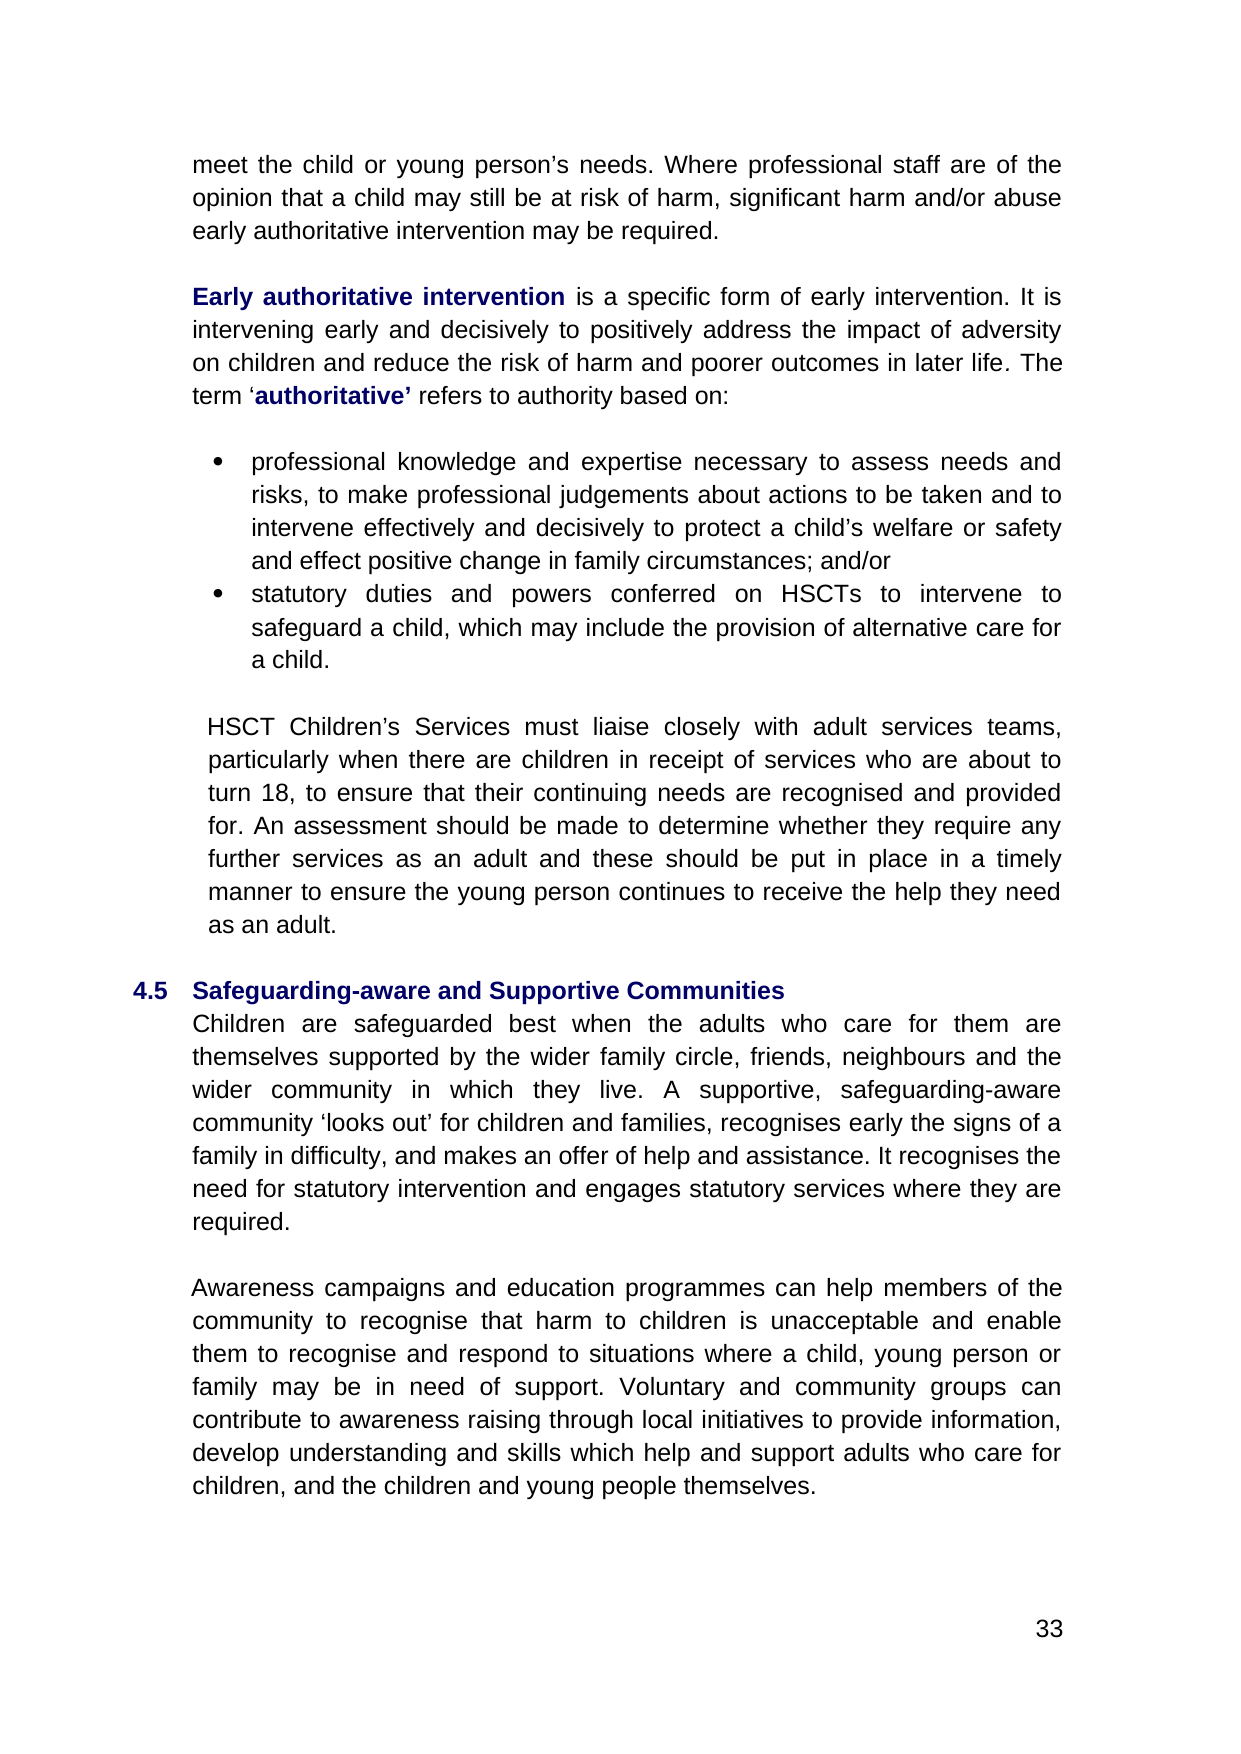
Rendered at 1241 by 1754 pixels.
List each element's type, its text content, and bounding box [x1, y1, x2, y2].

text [192, 150, 1063, 245]
text Awareness campaigns and education programmes can help members of the community to recognise that harm to children is unacceptable and enable them to recognise and respond to situations where a child, young person or family may be in need of support. Voluntary and community groups can contribute to awareness raising through local initiatives to provide information, develop understanding and skills which help and support adults who care for children, and the children and young people themselves. [191, 1273, 1063, 1500]
text HSCT Children’s Services must liaise closely with adult services teams, particularly when there are children in receipt of services who are about to turn 18, to ensure that their continuing needs are recognised and provided for. An assessment should be made to determine whether they require any further services as an adult and these should be put in place in a timely manner to ensure the young person continues to receive the help they need as an adult. [207, 712, 1063, 938]
list professional knowledge and expertise necessary to assess needs and risks, to make professional judgements about actions to be taken and to intervene effectively and decisively to protect a child’s welfare or safety and effect positive change in family circumstances; and/or [213, 447, 1063, 575]
text Children are safeguarded best when the adults who care for them are themselves supported by the wider family circle, friends, neighbours and the wider community in which they live. A supportive, safeguarding-aware community ‘looks out’ for children and families, recognises early the signs of a family in difficulty, and makes an offer of help and assistance. It recognises the need for statutory intervention and engages statutory services where they are required. [192, 1009, 1063, 1236]
text Early authoritative intervention is a specific form of early intervention. It is intervening early and decisively to positively address the impact of adversity on children and reduce the risk of harm and poorer outcomes in later life. The term ‘authoritative’ refers to authority based on: [192, 282, 1063, 410]
list statutory duties and powers conferred on HSCTs to intervene to safeguard a child, which may include the provision of alternative care for a child. [213, 579, 1063, 674]
subtitle 4.5 Safeguarding-aware and Supportive Communities [133, 976, 1063, 1004]
